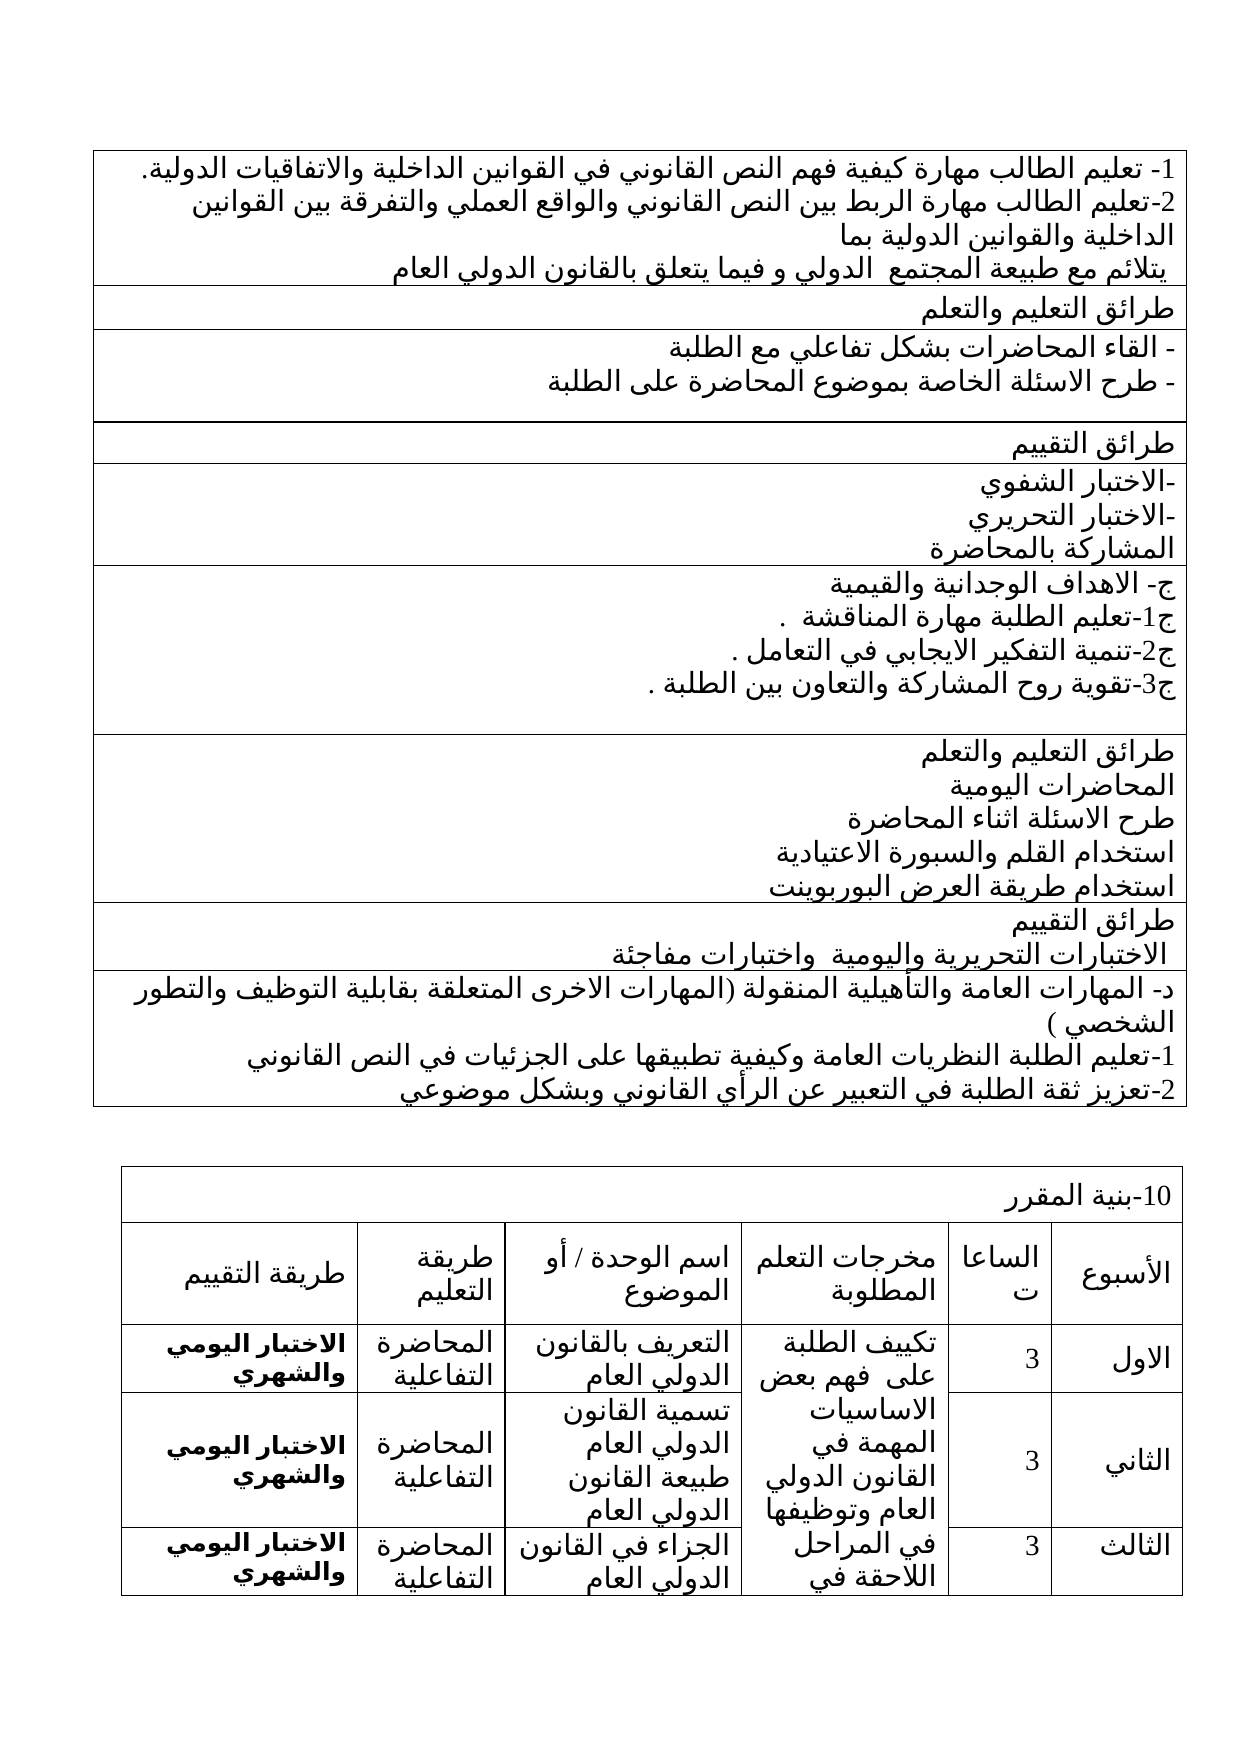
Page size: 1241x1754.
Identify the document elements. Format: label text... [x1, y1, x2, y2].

table_cell تسمية القانون الدولي العام طبيعة القانون الدولي العام [506, 1393, 741, 1527]
table_cell الثاني [1052, 1393, 1182, 1527]
table_cell المحاضرة التفاعلية [358, 1528, 504, 1595]
table_cell الاول [1052, 1325, 1182, 1392]
table_cell طريقة التعليم [358, 1223, 504, 1324]
table_cell 3 [949, 1325, 1051, 1392]
table_cell طرائق التقييم [94, 423, 1186, 463]
table_cell الأسبوع [1052, 1223, 1182, 1324]
table_cell 3 [949, 1393, 1051, 1527]
table_cell طرائق التعليم والتعلم [94, 286, 1186, 329]
table_cell طريقة التقييم [122, 1223, 357, 1324]
table_cell المحاضرة التفاعلية [358, 1325, 504, 1392]
table_cell التعريف بالقانون الدولي العام [506, 1325, 741, 1392]
table_cell الاختبار اليومي والشهري [122, 1325, 357, 1392]
table_cell طرائق التقييم الاختبارات التحريرية واليومية واختبارات مفاجئة [94, 903, 1186, 970]
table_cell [506, 1528, 741, 1595]
table_header 10-بنية المقرر [122, 1167, 1182, 1222]
table_cell - القاء المحاضرات بشكل تفاعلي مع الطلبة - طرح الاسئلة الخاصة بموضوع المحاضرة على الطلبة [94, 330, 1186, 421]
table_cell -الاختبار الشفوي -الاختبار التحريري المشاركة بالمحاضرة [94, 464, 1186, 565]
table_cell مخرجات التعلم المطلوبة [742, 1223, 948, 1324]
table_cell تكييف الطلبة على فهم بعض الاساسيات المهمة في القانون الدولي العام وتوظيفها في المراحل اللاحقة في الدراسة [742, 1325, 948, 1595]
table_cell الثالث [1052, 1528, 1182, 1595]
table_cell ج- الاهداف الوجدانية والقيمية ج1-تعليم الطلبة مهارة المناقشة . ج2-تنمية التفكير الايجابي في التعامل . ج3-تقوية روح المشاركة والتعاون بين الطلبة . [94, 566, 1186, 733]
table_cell المحاضرة التفاعلية [358, 1393, 504, 1527]
table_cell الساعات [949, 1223, 1051, 1324]
table_cell د- المهارات العامة والتأهيلية المنقولة (المهارات الاخرى المتعلقة بقابلية التوظيف والتطور الشخصي ) 1-تعليم الطلبة النظريات العامة وكيفية تطبيقها على الجزئيات في النص القانوني 2-تعزيز ثقة الطلبة في التعبير عن الرأي القانوني وبشكل موضوعي [94, 971, 1186, 1106]
table_cell اسم الوحدة / أو الموضوع [506, 1223, 741, 1324]
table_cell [122, 1528, 357, 1595]
table_cell طرائق التعليم والتعلم المحاضرات اليومية طرح الاسئلة اثناء المحاضرة استخدام القلم والسبورة الاعتيادية استخدام طريقة العرض البوربوينت [94, 735, 1186, 902]
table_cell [94, 151, 1186, 285]
table_cell 3 [949, 1528, 1051, 1595]
table_cell الاختبار اليومي والشهري [122, 1393, 357, 1527]
